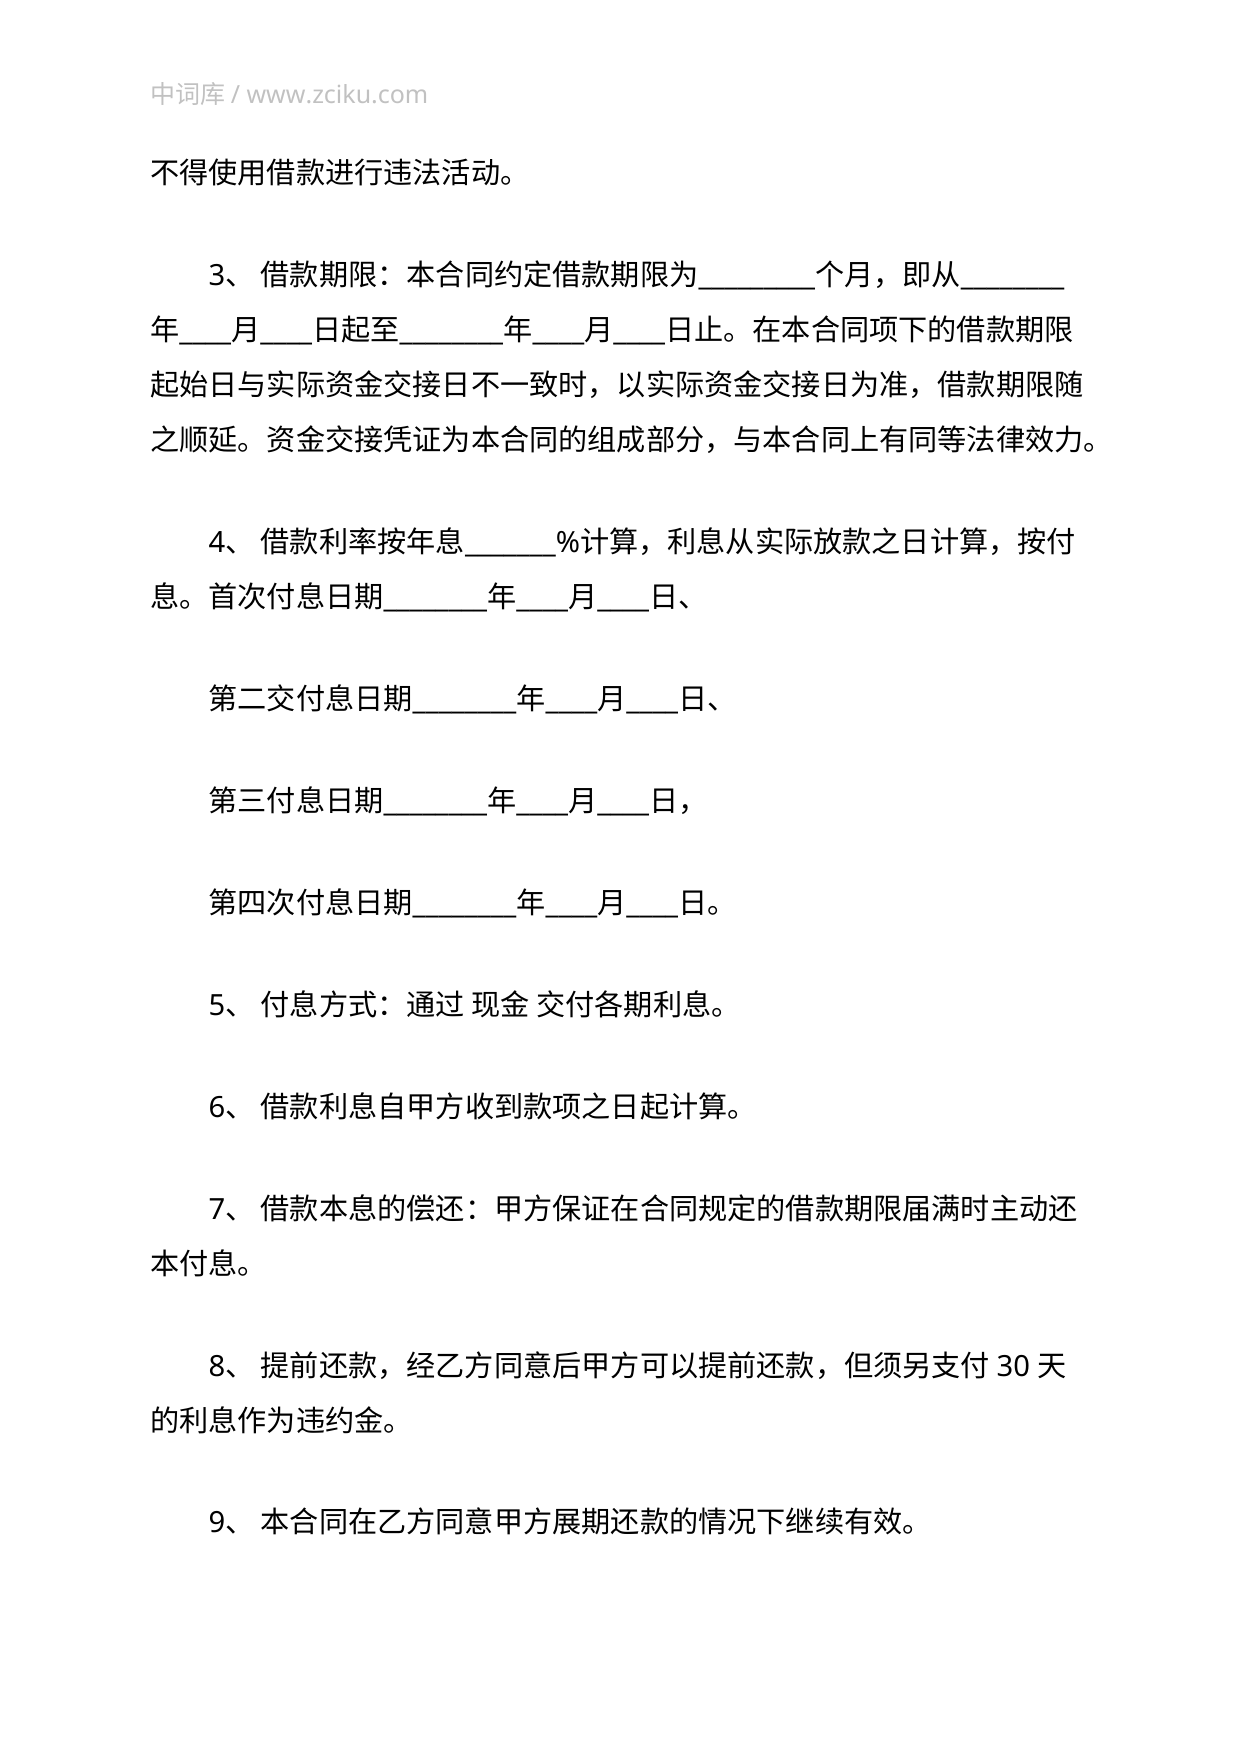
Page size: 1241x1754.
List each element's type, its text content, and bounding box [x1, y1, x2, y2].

text 第三付息日期________年____月____日， [150, 777, 1090, 820]
text 9、 本合同在乙方同意甲方展期还款的情况下继续有效。 [150, 1499, 1090, 1541]
text 4、 借款利率按年息_______%计算，利息从实际放款之日计算，按付息。首次付息日期________年____月____日、 [150, 518, 1090, 616]
text 3、 借款期限：本合同约定借款期限为_________个月，即从________年____月____日起至________年____月____日止。在本合同项下的借款期限起始日与实际资金交接日不一致时，以实际资金交接日为准，借款期限随之顺延。资金交接凭证为本合同的组成部分，与本合同上有同等法律效力。 [150, 252, 1090, 459]
text 7、 借款本息的偿还：甲方保证在合同规定的借款期限届满时主动还本付息。 [150, 1185, 1090, 1283]
text 5、 付息方式：通过 现金 交付各期利息。 [150, 981, 1090, 1024]
text 6、 借款利息自甲方收到款项之日起计算。 [150, 1083, 1090, 1126]
text 第二交付息日期________年____月____日、 [150, 675, 1090, 718]
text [150, 150, 1090, 192]
text 第四次付息日期________年____月____日。 [150, 879, 1090, 922]
text 8、 提前还款，经乙方同意后甲方可以提前还款，但须另支付 30 天的利息作为违约金。 [150, 1342, 1090, 1439]
